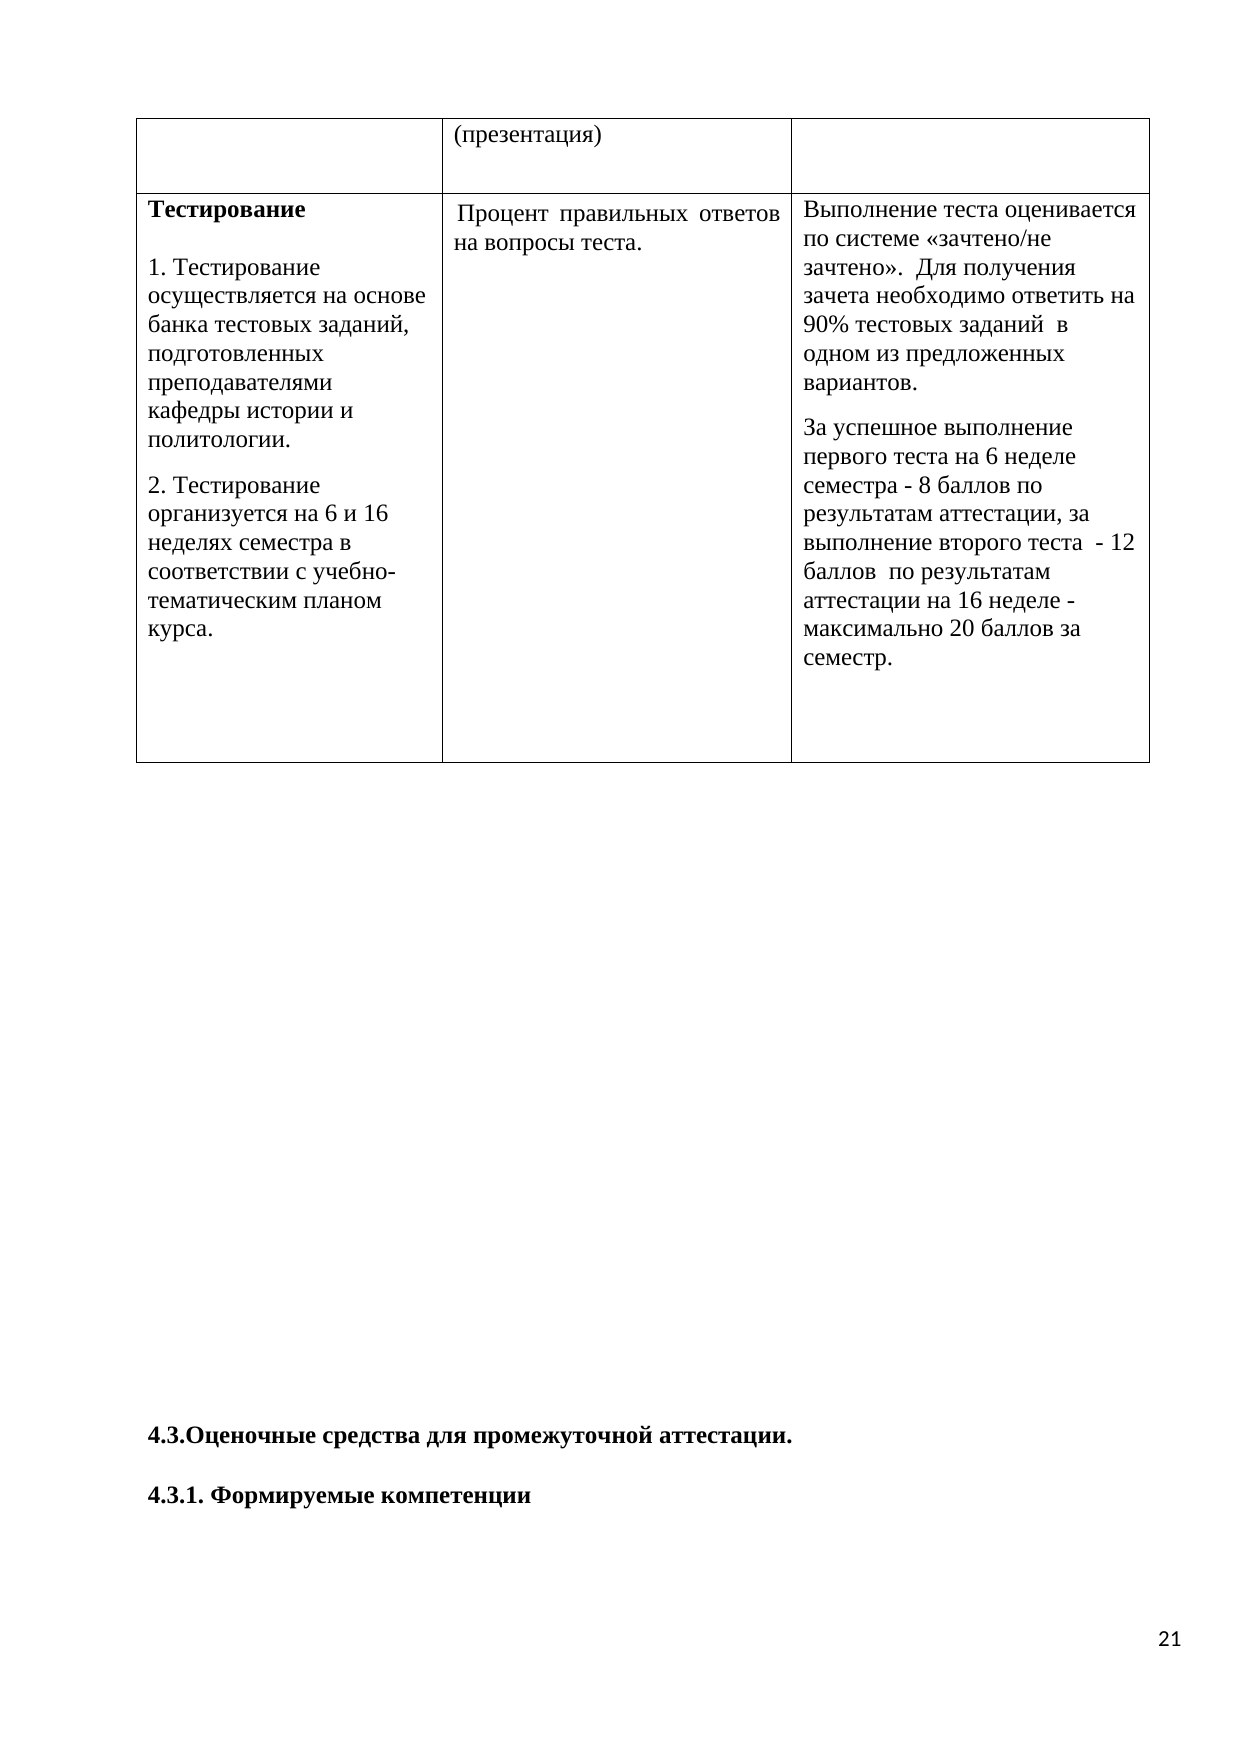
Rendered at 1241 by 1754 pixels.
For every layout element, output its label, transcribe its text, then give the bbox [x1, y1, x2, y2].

table_cell Выполнение теста оценивается по системе «зачтено/не зачтено». Для получения зачета необходимо ответить на 90% тестовых заданий в одном из предложенных вариантов. За успешное выполнение первого теста на 6 неделе семестра - 8 баллов по результатам аттестации, за выполнение второго теста - 12 баллов по результатам аттестации на 16 неделе - максимально 20 баллов за семестр. [792, 194, 1149, 762]
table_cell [792, 119, 1149, 193]
text 4.3.1. Формируемые компетенции [148, 1480, 1181, 1509]
text 4.3.Оценочные средства для промежуточной аттестации. [148, 1421, 1181, 1449]
table_cell Процент правильных ответов на вопросы теста. [443, 194, 791, 762]
table_cell Тестирование 1. Тестирование осуществляется на основе банка тестовых заданий, подготовленных преподавателями кафедры истории и политологии. 2. Тестирование организуется на 6 и 16 неделях семестра в соответствии с учебно-тематическим планом курса. [137, 194, 442, 762]
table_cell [443, 119, 791, 193]
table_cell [137, 119, 442, 193]
